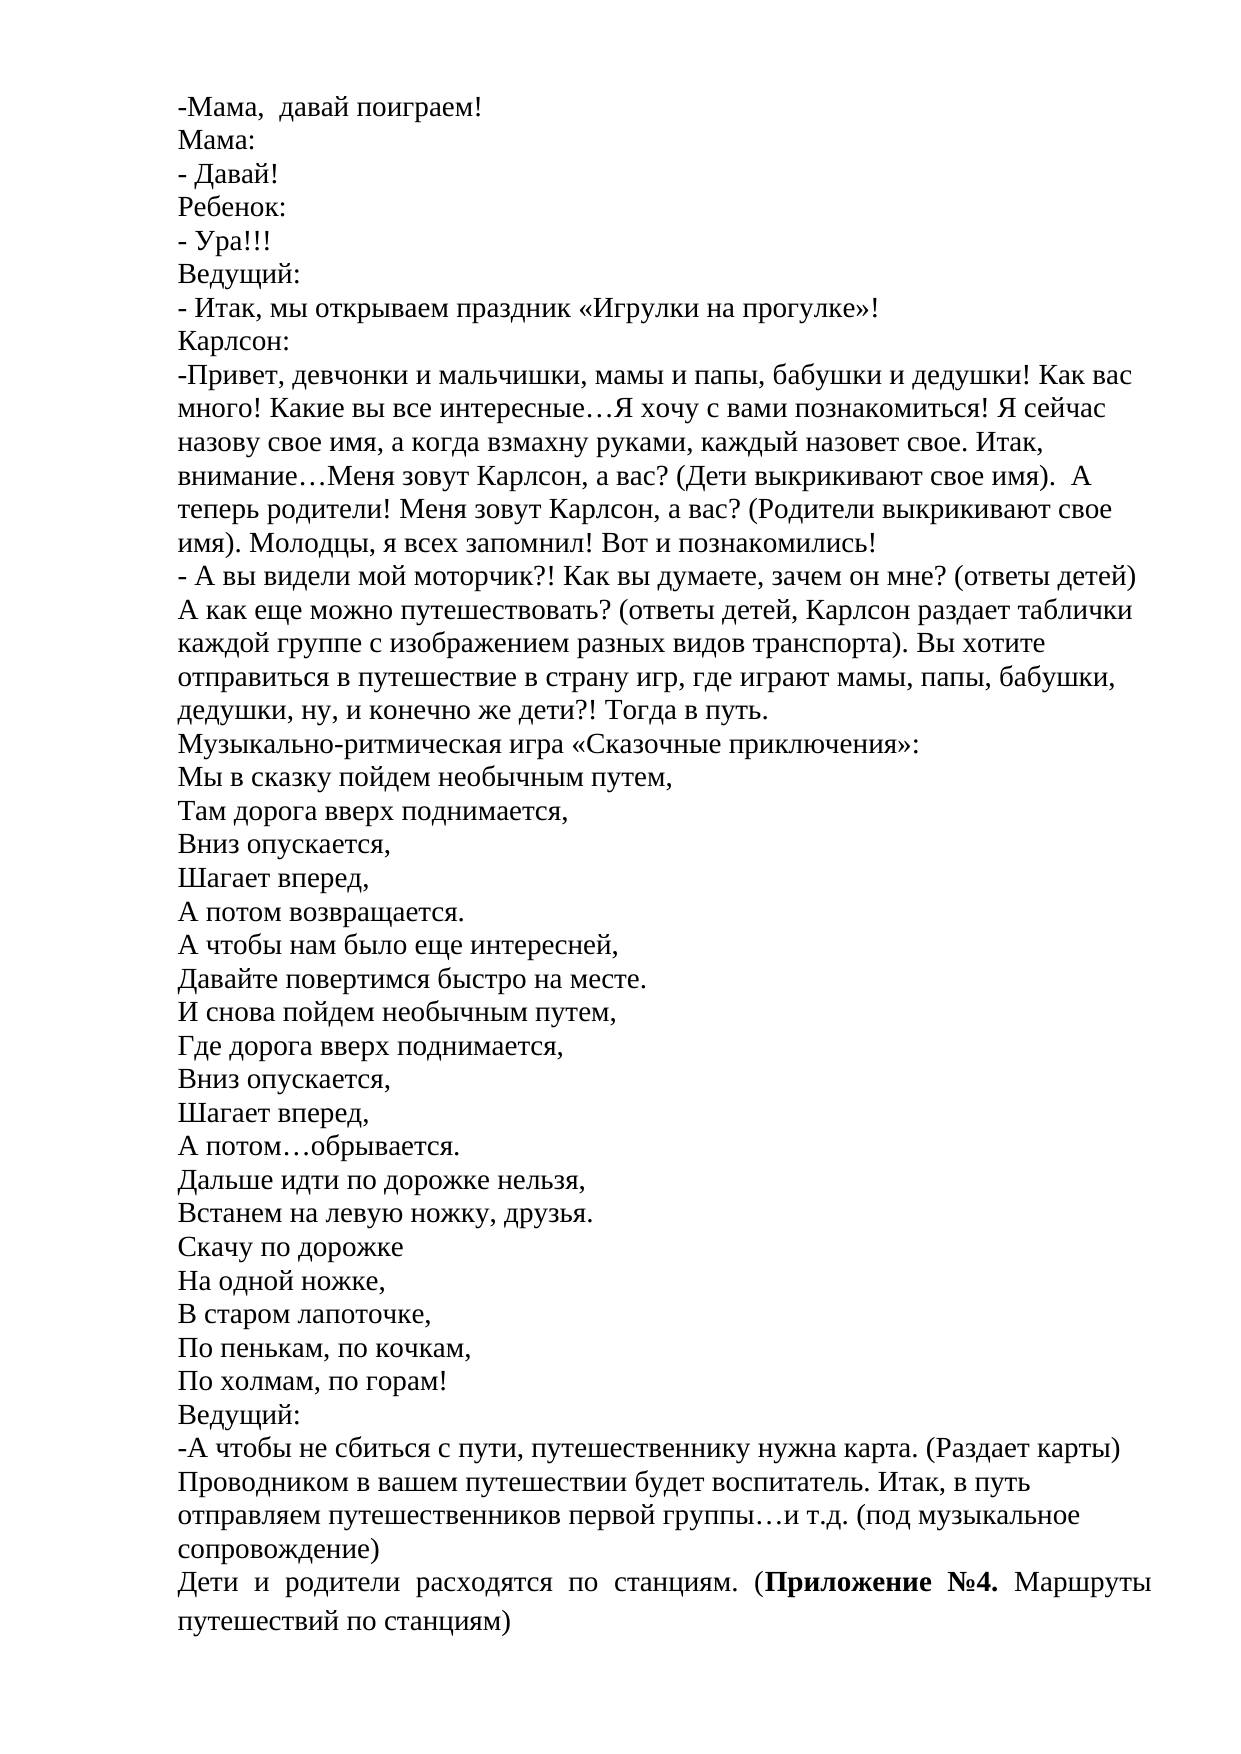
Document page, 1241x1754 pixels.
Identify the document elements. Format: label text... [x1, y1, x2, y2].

text Шагает вперед, [177, 860, 1152, 894]
text Ребенок: [177, 189, 1152, 223]
text А как еще можно путешествовать? (ответы детей, Карлсон раздает таблички каждой группе с изображением разных видов транспорта). Вы хотите отправиться в путешествие в страну игр, где играют мамы, папы, бабушки, дедушки, ну, и конечно же дети?! Тогда в путь. [177, 592, 1152, 726]
text А потом…обрывается. [177, 1128, 1152, 1162]
text Ведущий: [177, 1397, 1152, 1430]
text Встанем на левую ножку, друзья. [177, 1196, 1152, 1229]
text Ведущий: [177, 256, 1152, 290]
text А потом возвращается. [177, 894, 1152, 927]
text Скачу по дорожке [177, 1229, 1152, 1263]
text Давайте повертимся быстро на месте. [177, 961, 1152, 994]
text А чтобы нам было еще интересней, [177, 927, 1152, 961]
text Где дорога вверх поднимается, [177, 1028, 1152, 1061]
text -Мама, давай поиграем! [177, 89, 1152, 122]
text Мама: [177, 122, 1152, 156]
text Вниз опускается, [177, 1061, 1152, 1095]
text -Привет, девчонки и мальчишки, мамы и папы, бабушки и дедушки! Как вас много! Какие вы все интересные…Я хочу с вами познакомиться! Я сейчас назову свое имя, а когда взмахну руками, каждый назовет свое. Итак, внимание…Меня зовут Карлсон, а вас? (Дети выкрикивают свое имя). А теперь родители! Меня зовут Карлсон, а вас? (Родители выкрикивают свое имя). Молодцы, я всех запомнил! Вот и познакомились! [177, 357, 1152, 558]
text По холмам, по горам! [177, 1363, 1152, 1397]
text По пенькам, по кочкам, [177, 1330, 1152, 1363]
text -А чтобы не сбиться с пути, путешественнику нужна карта. (Раздает карты) Проводником в вашем путешествии будет воспитатель. Итак, в путь отправляем путешественников первой группы…и т.д. (под музыкальное сопровождение) [177, 1430, 1152, 1564]
text Дальше идти по дорожке нельзя, [177, 1162, 1152, 1196]
text Вниз опускается, [177, 827, 1152, 860]
text - Ура!!! [177, 223, 1152, 256]
text В старом лапоточке, [177, 1296, 1152, 1330]
list Дети и родители расходятся по станциям. (Приложение №4. Маршруты путешествий по станциям) [177, 1564, 1152, 1637]
text - А вы видели мой моторчик?! Как вы думаете, зачем он мне? (ответы детей) [177, 558, 1152, 592]
text На одной ножке, [177, 1263, 1152, 1296]
text И снова пойдем необычным путем, [177, 994, 1152, 1028]
text - Давай! [177, 156, 1152, 189]
text Музыкально-ритмическая игра «Сказочные приключения»: [177, 726, 1152, 759]
text Карлсон: [177, 323, 1152, 357]
text - Итак, мы открываем праздник «Игрулки на прогулке»! [177, 290, 1152, 323]
text Мы в сказку пойдем необычным путем, [177, 759, 1152, 793]
text Там дорога вверх поднимается, [177, 793, 1152, 827]
text Шагает вперед, [177, 1095, 1152, 1128]
